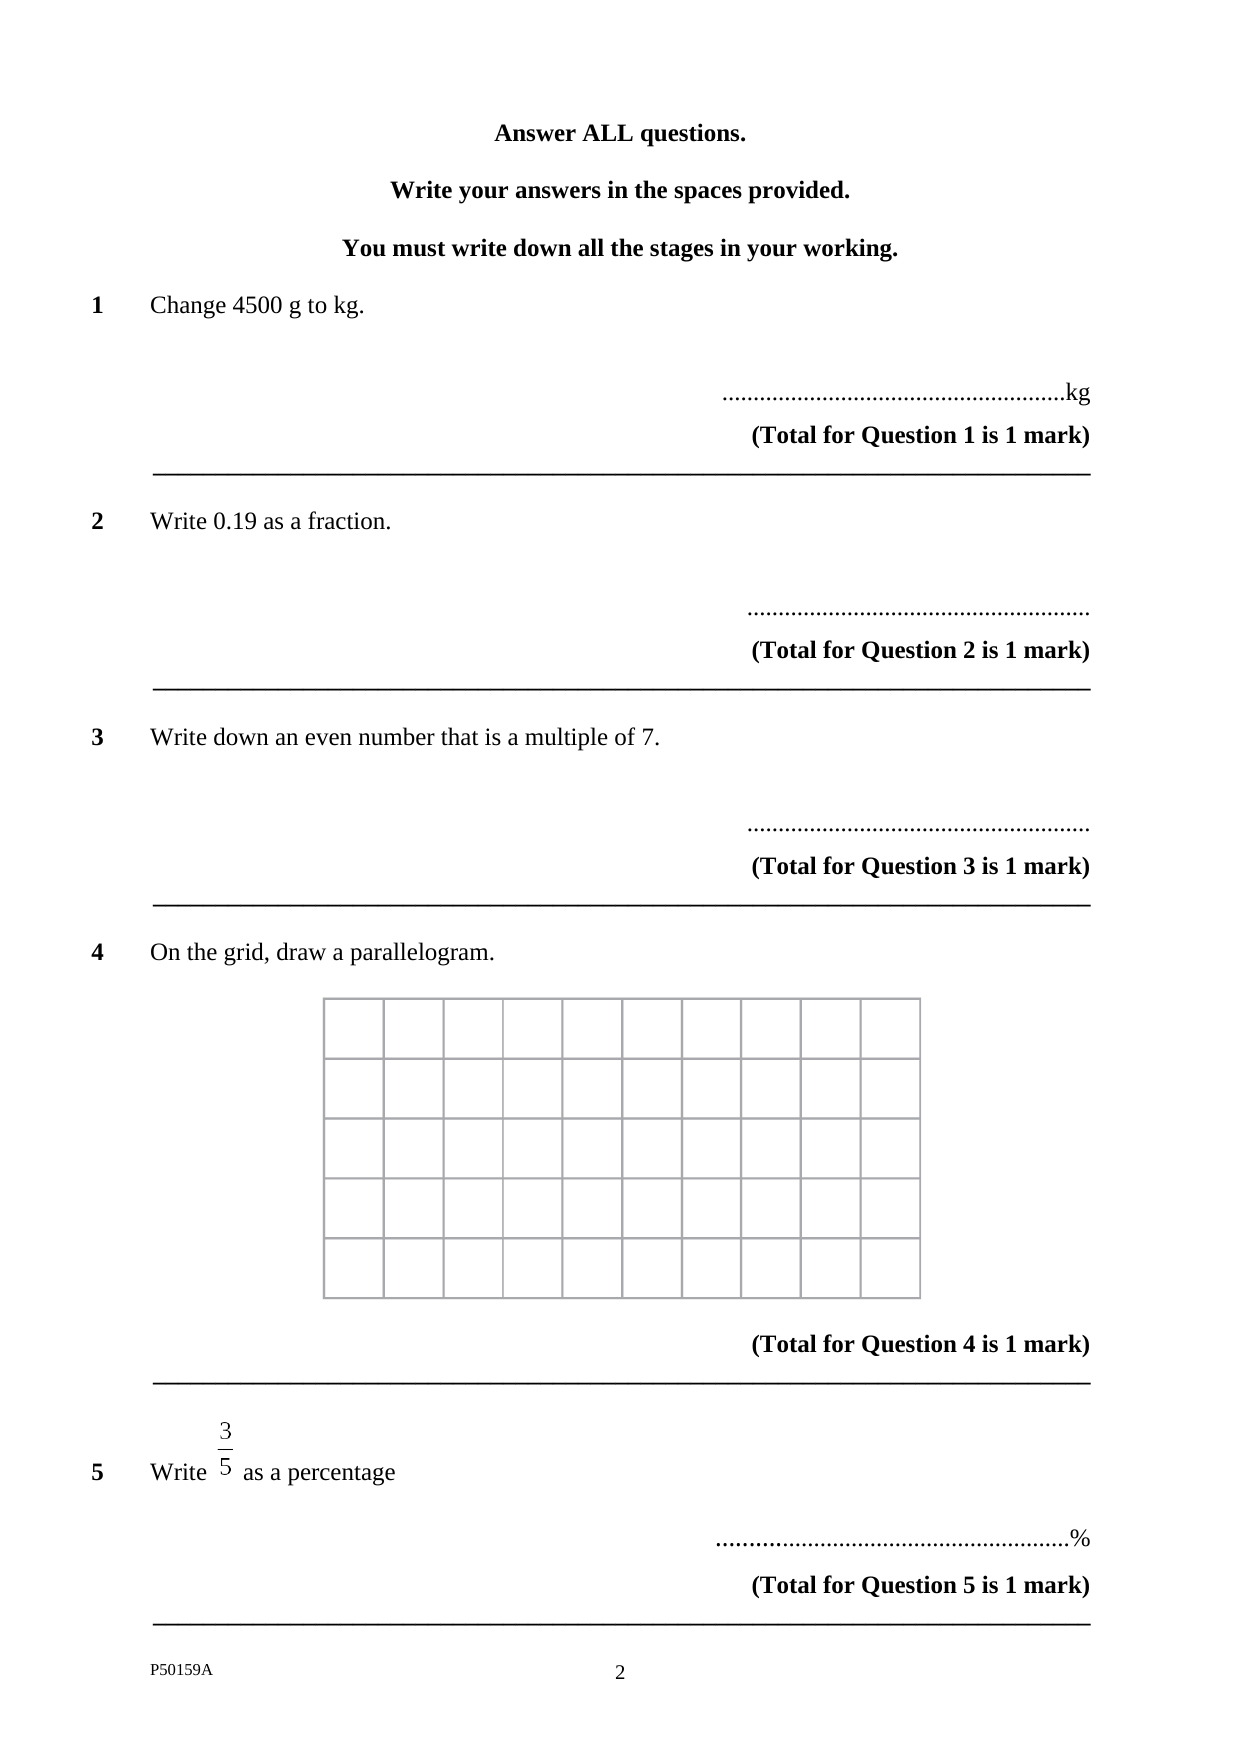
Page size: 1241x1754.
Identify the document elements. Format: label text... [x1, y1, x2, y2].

text ___________________________________________________________________________ [150, 1599, 1090, 1628]
text ___________________________________________________________________________ [150, 664, 1090, 693]
text ___________________________________________________________________________ [150, 880, 1090, 909]
text (Total for Question 5 is 1 mark) [150, 1570, 1090, 1599]
text (Total for Question 3 is 1 mark) [150, 851, 1090, 880]
text 2 Write 0.19 as a fraction. [91, 506, 1090, 535]
text 5 Write as a percentage [91, 1416, 1090, 1485]
text ___________________________________________________________________________ [150, 449, 1090, 477]
text .......................................................kg [150, 377, 1090, 406]
text 4 On the grid, draw a parallelogram. [91, 937, 1090, 966]
text Answer ALL questions. [150, 118, 1090, 147]
text 1 Change 4500 g to kg. [91, 291, 1090, 319]
text 3 Write down an even number that is a multiple of 7. [91, 722, 1090, 751]
text ___________________________________________________________________________ [150, 1358, 1090, 1387]
text ....................................................... [150, 592, 1090, 621]
text (Total for Question 1 is 1 mark) [150, 420, 1090, 449]
text Write your answers in the spaces provided. [150, 176, 1090, 204]
text ........................................................% [150, 1519, 1090, 1553]
text (Total for Question 2 is 1 mark) [150, 636, 1090, 664]
text (Total for Question 4 is 1 mark) [91, 1329, 1090, 1358]
text You must write down all the stages in your working. [150, 233, 1090, 262]
text ....................................................... [150, 808, 1090, 837]
